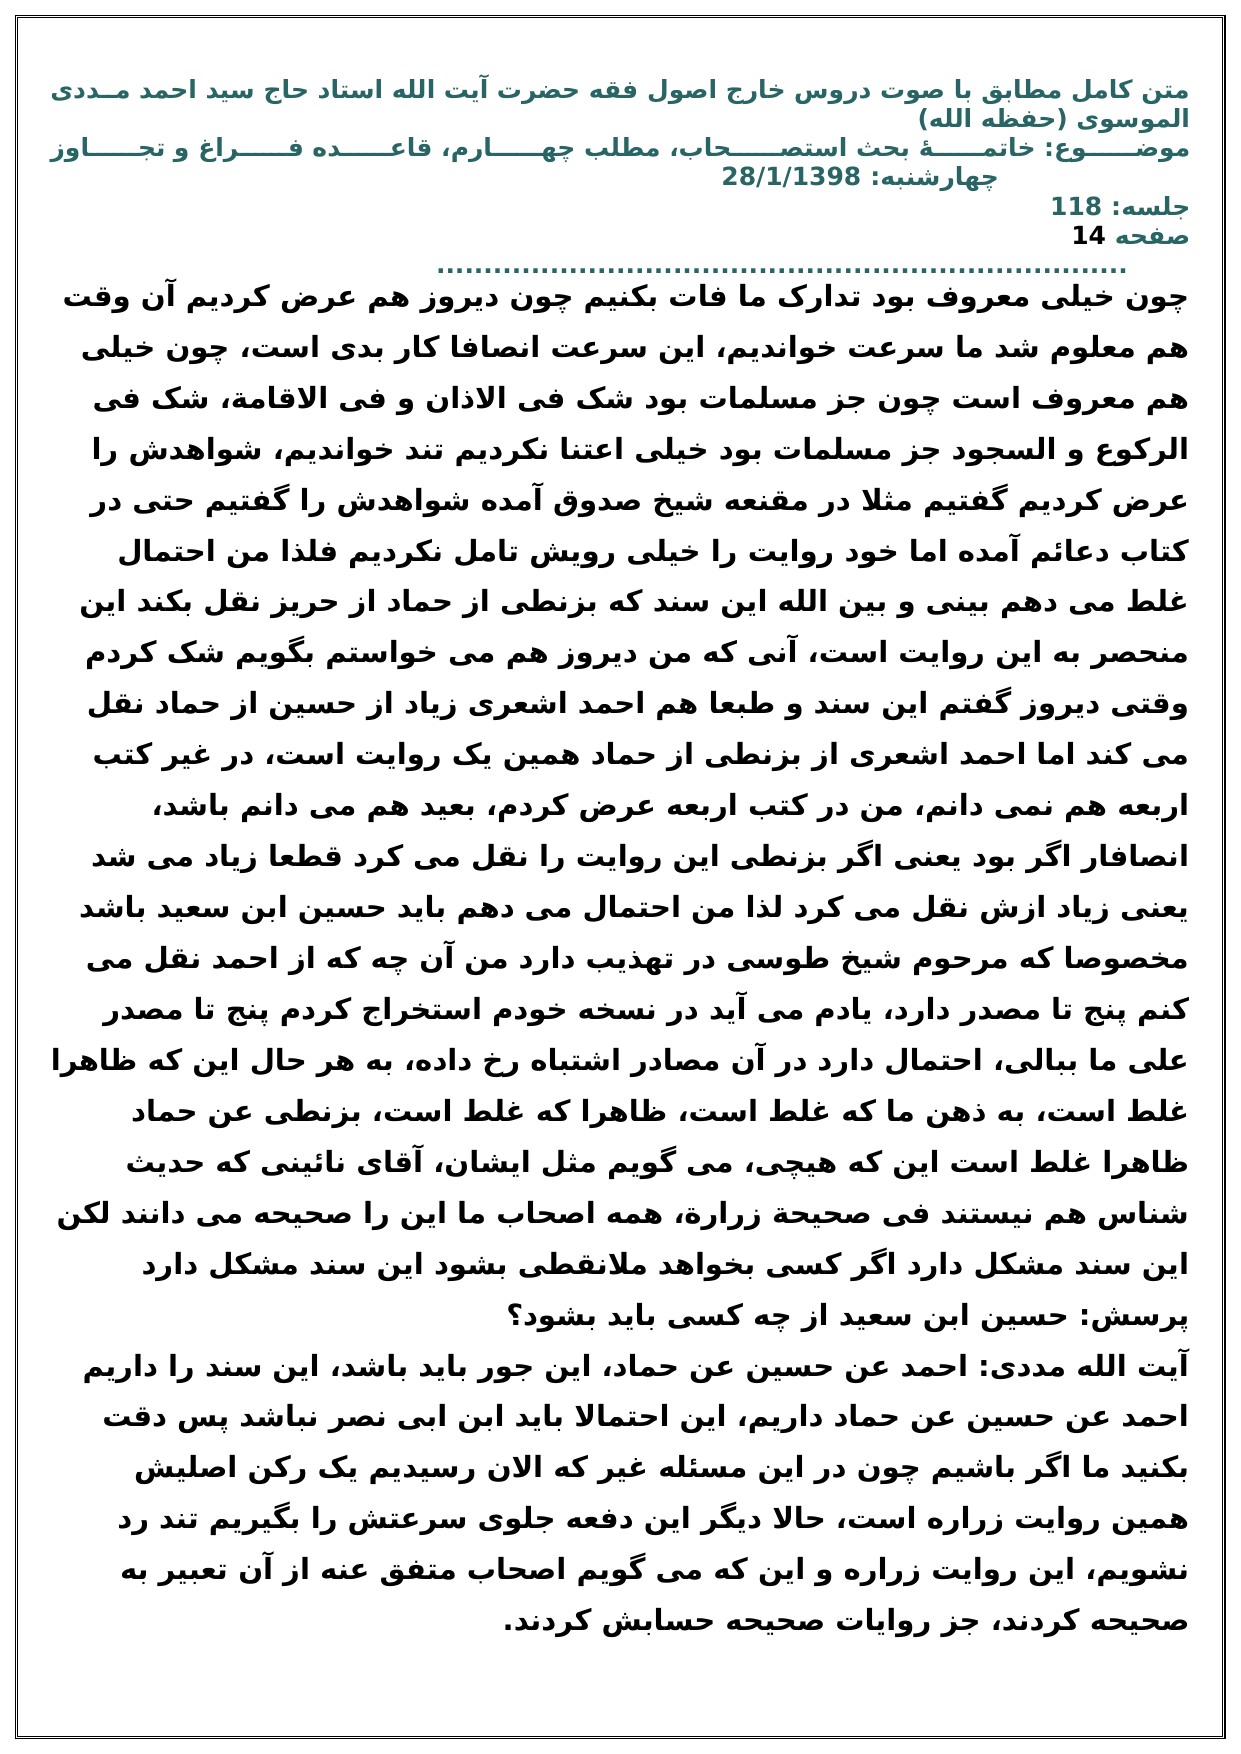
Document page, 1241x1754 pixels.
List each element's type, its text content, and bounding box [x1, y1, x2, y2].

text آیت الله مددی: احمد عن حسین عن حماد، این جور باید باشد، این سند را داریم احمد عن حسین عن حماد داریم، این احتمالا باید ابن ابی نصر نباشد پس دقت بکنید ما اگر باشیم چون در این مسئله غیر که الان رسیدیم یک رکن اصلیش همین روایت زراره است، حالا دیگر این دفعه جلوی سرعتش را بگیریم تند رد نشویم، این روایت زراره و این که می گویم اصحاب متفق عنه از آن تعبیر به صحیحه کردند، جز روایات صحیحه حسابش کردند. [50, 1349, 1190, 1637]
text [50, 279, 1190, 1281]
text پرسش: حسین ابن سعید از چه کسی باید بشود؟ [50, 1298, 1190, 1332]
